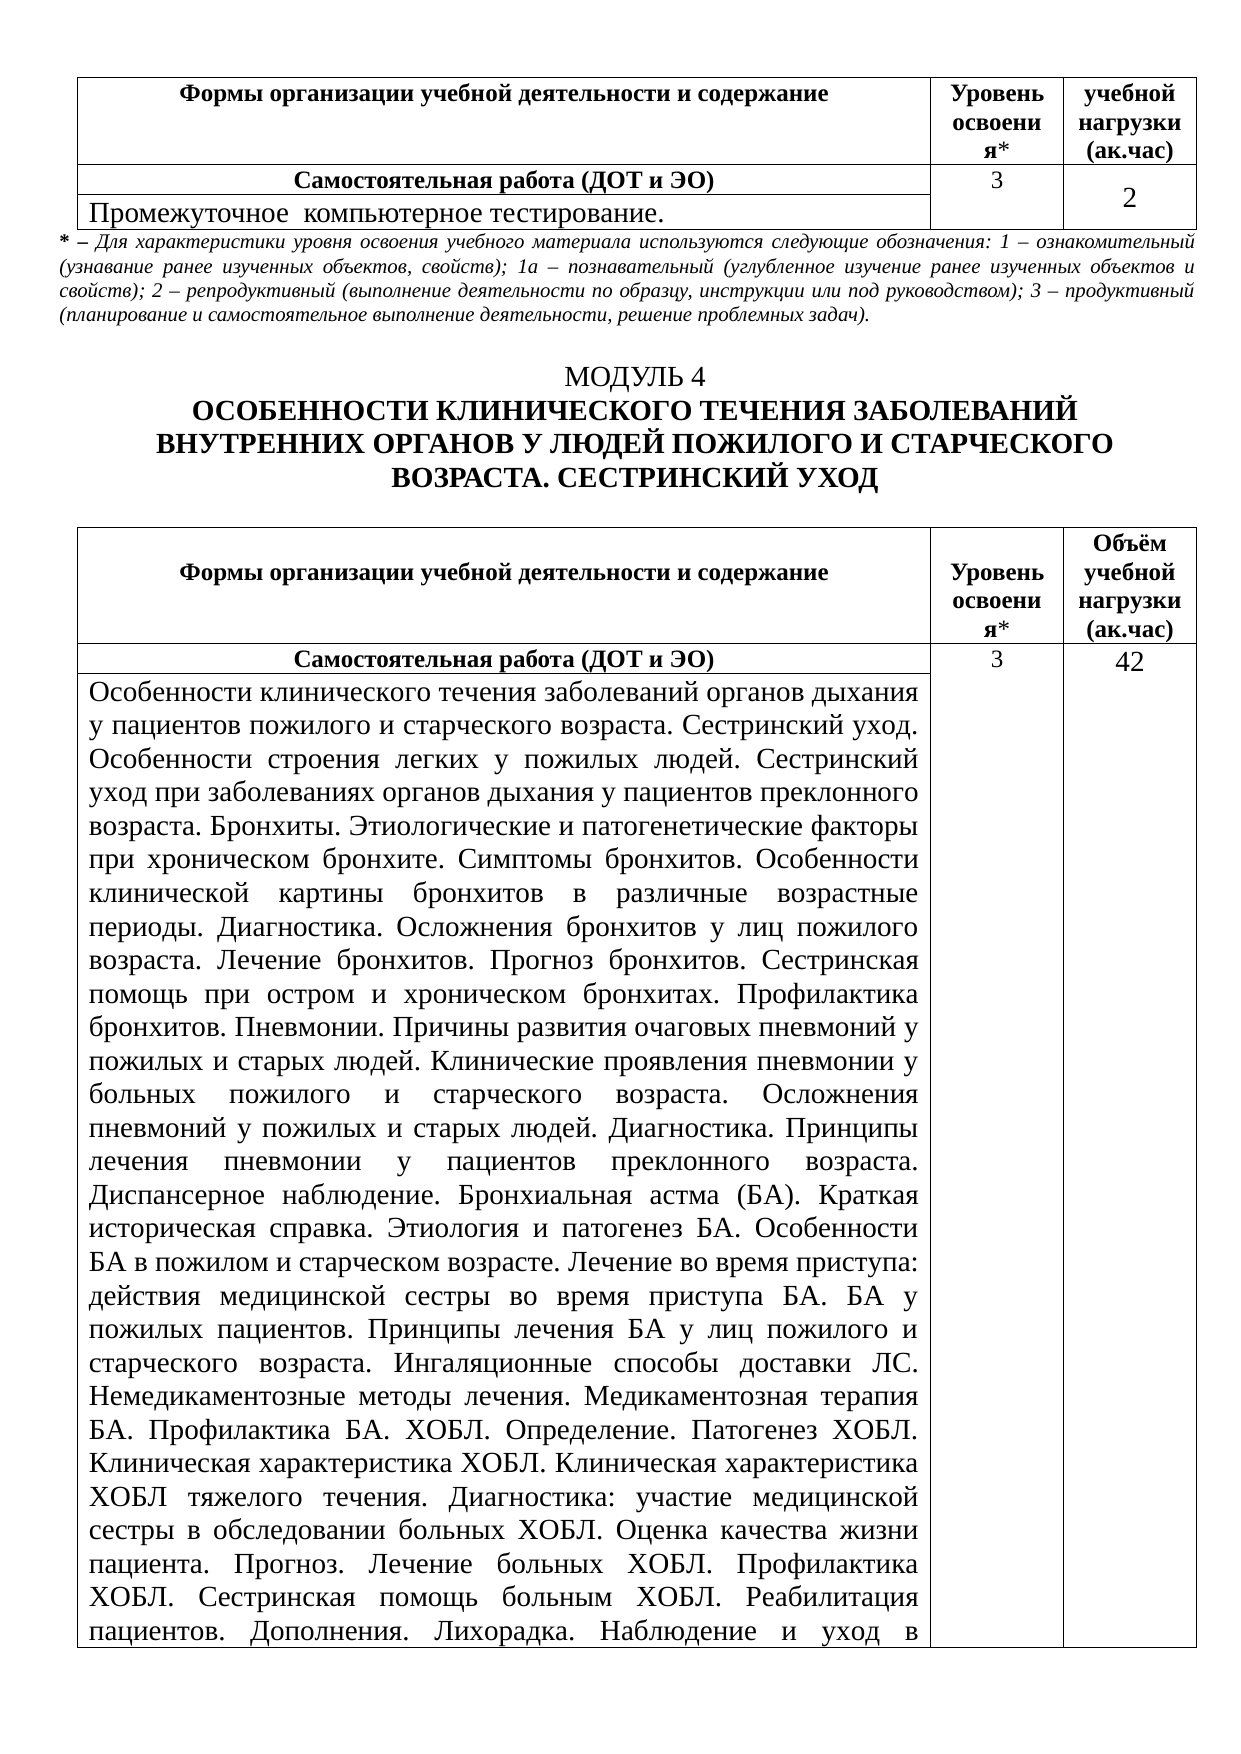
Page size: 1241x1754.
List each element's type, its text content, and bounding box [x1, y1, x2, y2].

table_header Формы организации учебной деятельности и содержание [78, 528, 930, 643]
table_cell 3 [931, 165, 1063, 228]
table_header Объём учебной нагрузки (ак.час) [1064, 528, 1196, 643]
table_cell Самостоятельная работа (ДОТ и ЭО) [78, 165, 930, 194]
table_cell Самостоятельная работа (ДОТ и ЭО) [78, 644, 930, 673]
table_header Уровень освоения* [931, 78, 1063, 164]
table_cell 2 [1064, 165, 1196, 228]
list МОДУЛЬ 4 [89, 359, 1181, 393]
table_cell Промежуточное компьютерное тестирование. [78, 195, 930, 228]
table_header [78, 78, 930, 164]
list ОСОБЕННОСТИ КЛИНИЧЕСКОГО ТЕЧЕНИЯ ЗАБОЛЕВАНИЙ ВНУТРЕННИХ ОРГАНОВ У ЛЮДЕЙ ПОЖИЛОГО И СТАРЧЕСКОГО ВОЗРАСТА. СЕСТРИНСКИЙ УХОД [89, 393, 1181, 493]
table_header Уровень освоения* [931, 528, 1063, 643]
table_cell 3 [931, 644, 1063, 1647]
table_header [1064, 78, 1196, 164]
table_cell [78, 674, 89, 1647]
table_cell 42 [1064, 644, 1196, 1647]
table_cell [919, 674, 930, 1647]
